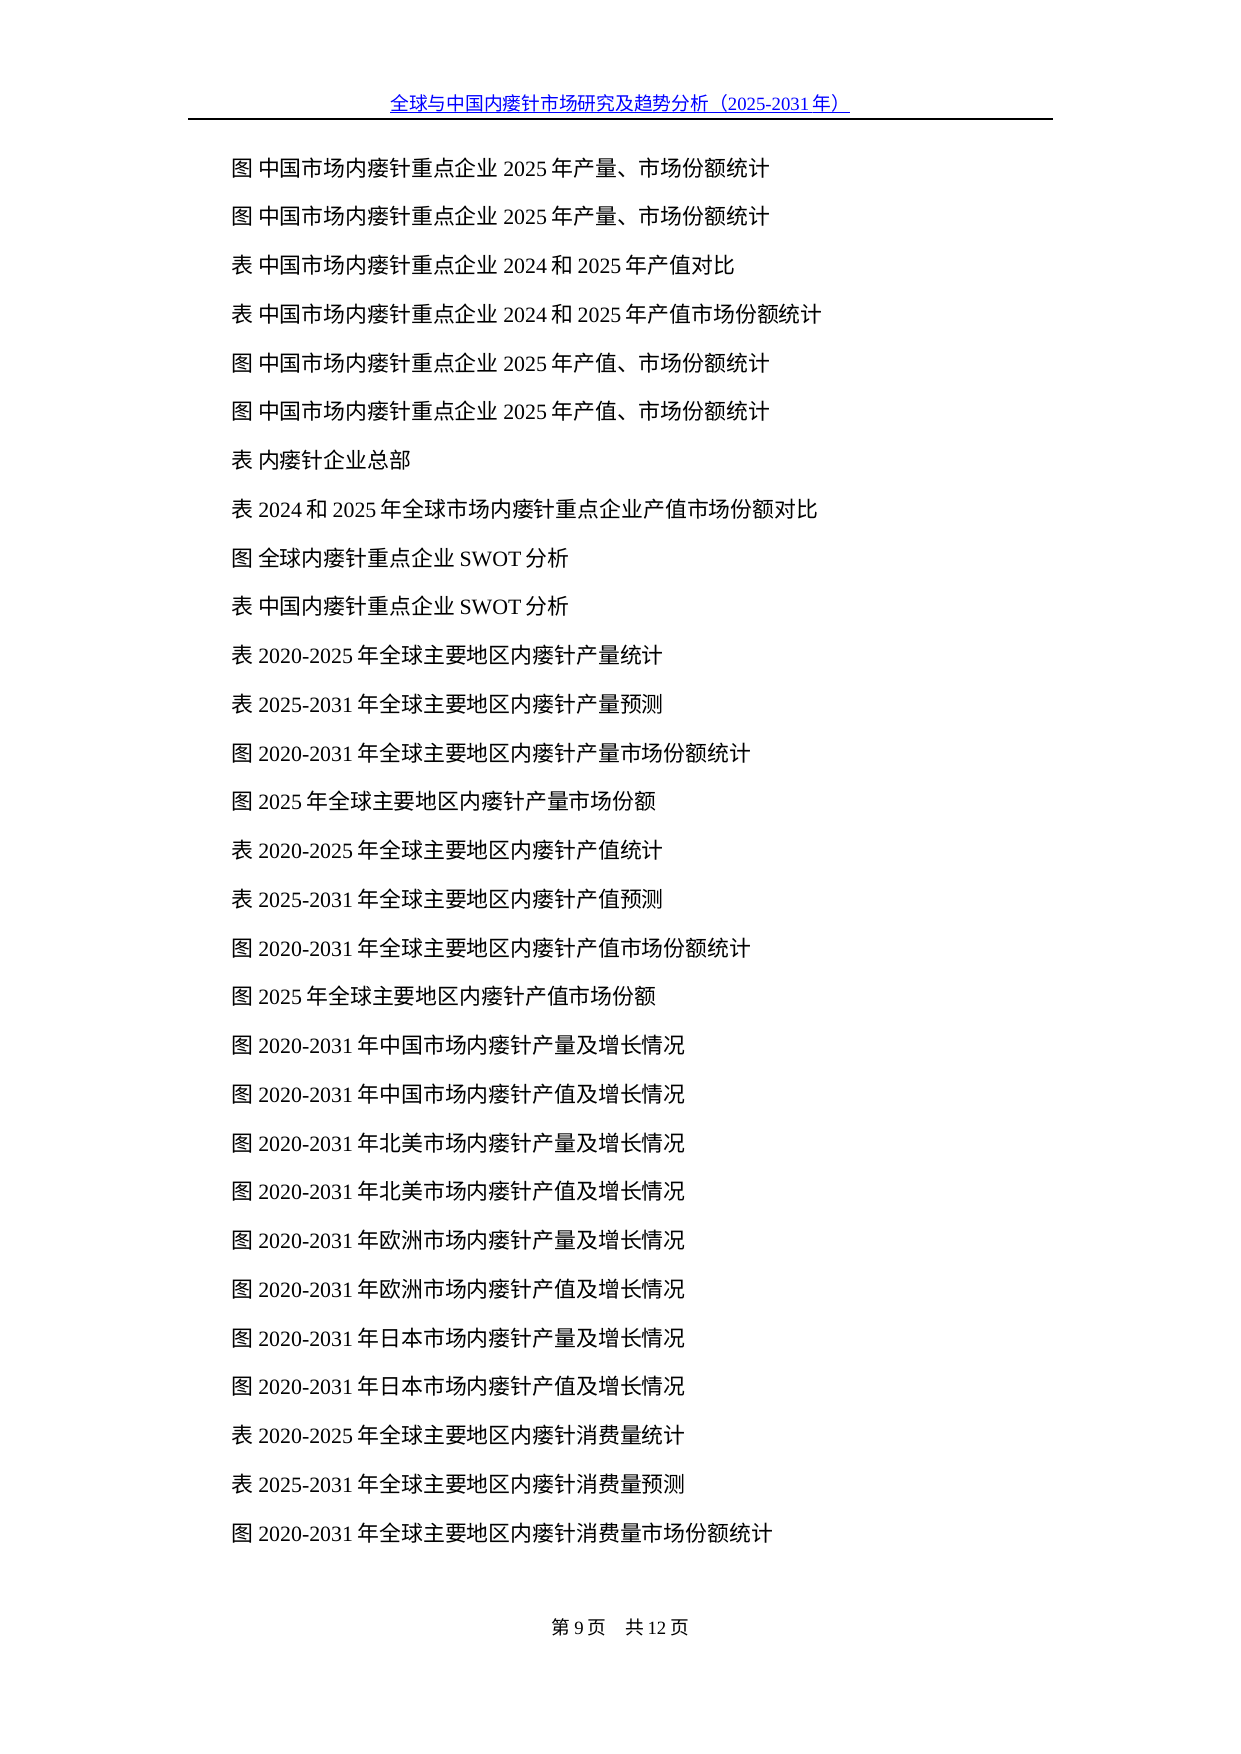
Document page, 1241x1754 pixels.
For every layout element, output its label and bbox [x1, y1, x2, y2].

text [187, 150, 1053, 1548]
